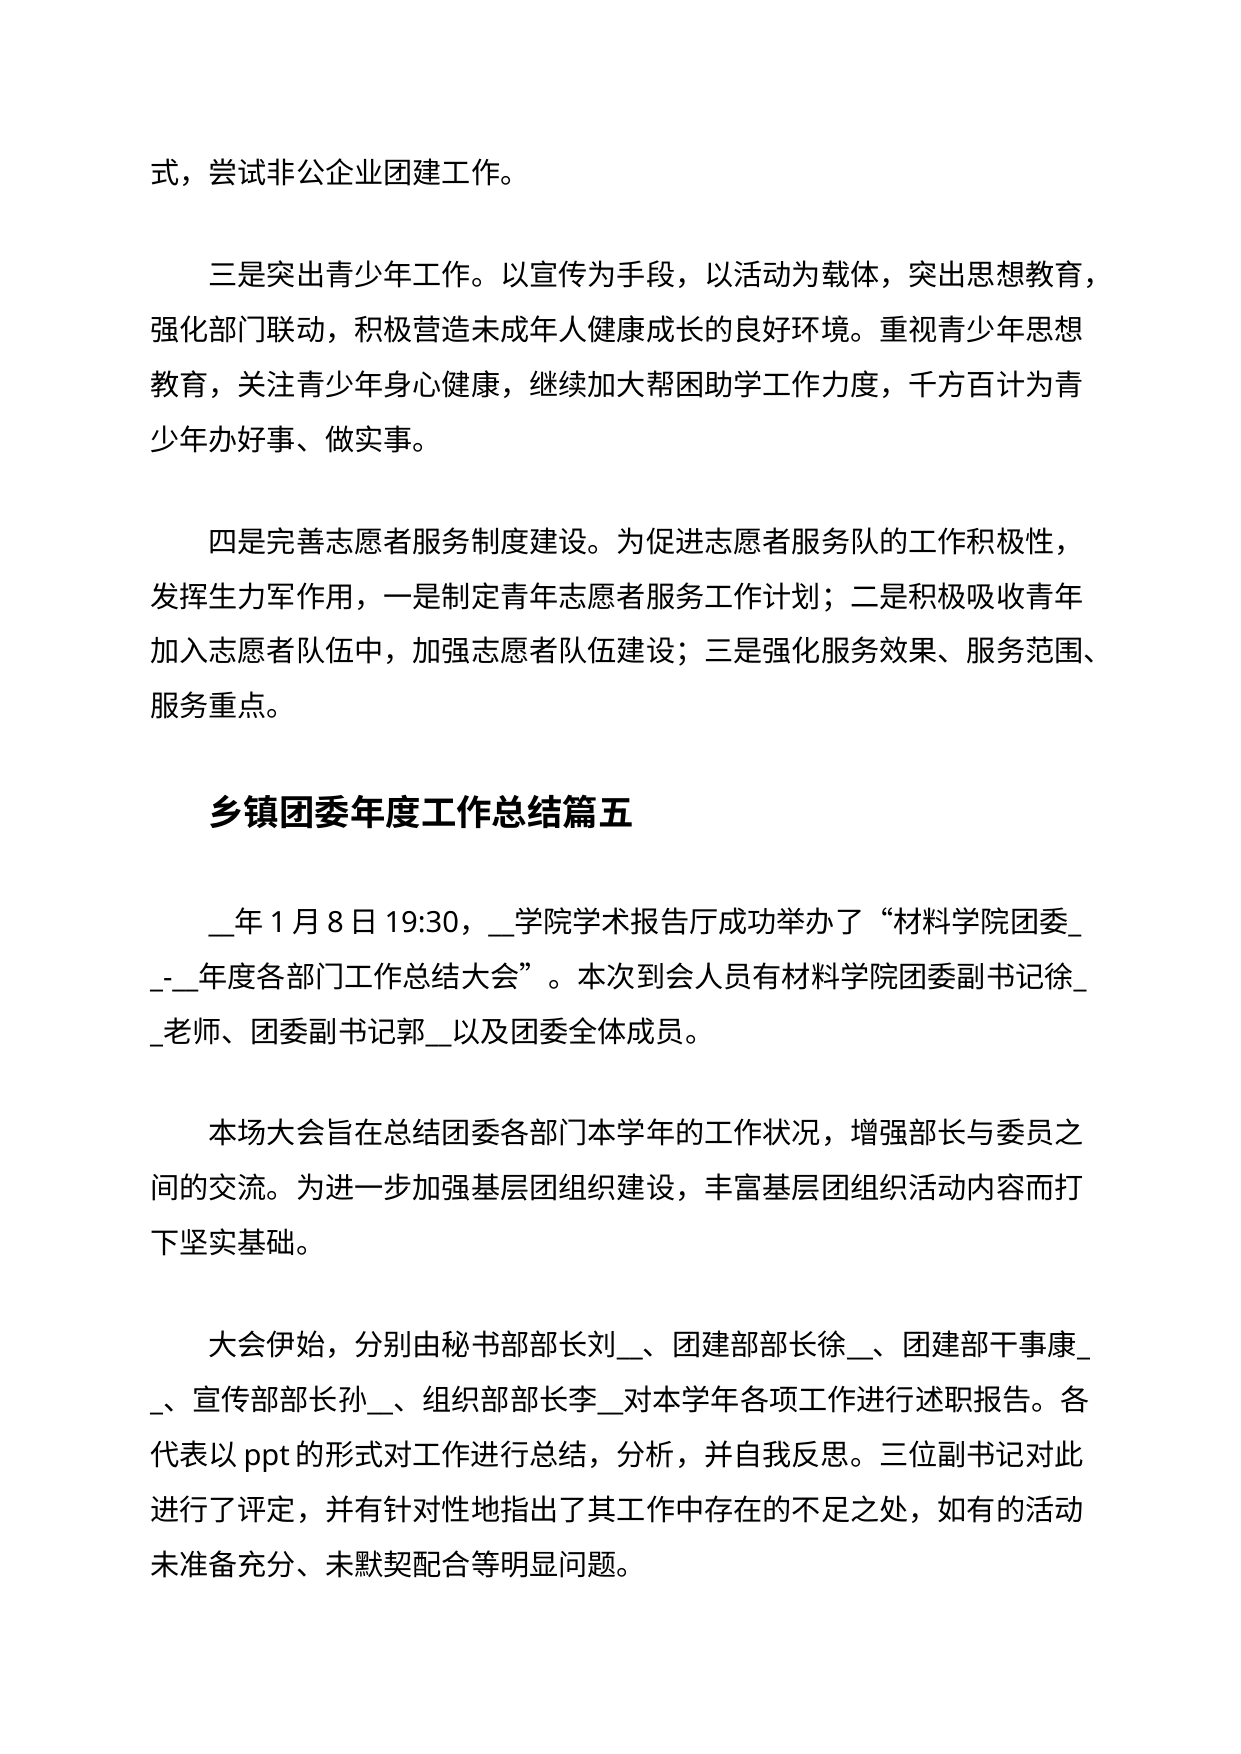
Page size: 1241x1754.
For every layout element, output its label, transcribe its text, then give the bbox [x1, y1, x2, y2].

text __年1月8日19:30，__学院学术报告厅成功举办了“材料学院团委__-__年度各部门工作总结大会”。本次到会人员有材料学院团委副书记徐__老师、团委副书记郭__以及团委全体成员。 [150, 898, 1090, 1051]
text 四是完善志愿者服务制度建设。为促进志愿者服务队的工作积极性，发挥生力军作用，一是制定青年志愿者服务工作计划；二是积极吸收青年加入志愿者队伍中，加强志愿者队伍建设；三是强化服务效果、服务范围、服务重点。 [150, 518, 1090, 725]
text 乡镇团委年度工作总结篇五 [150, 785, 1090, 836]
text 三是突出青少年工作。以宣传为手段，以活动为载体，突出思想教育，强化部门联动，积极营造未成年人健康成长的良好环境。重视青少年思想教育，关注青少年身心健康，继续加大帮困助学工作力度，千方百计为青少年办好事、做实事。 [150, 252, 1090, 459]
text 大会伊始，分别由秘书部部长刘__、团建部部长徐__、团建部干事康__、宣传部部长孙__、组织部部长李__对本学年各项工作进行述职报告。各代表以ppt的形式对工作进行总结，分析，并自我反思。三位副书记对此进行了评定，并有针对性地指出了其工作中存在的不足之处，如有的活动未准备充分、未默契配合等明显问题。 [150, 1322, 1090, 1584]
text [150, 150, 1090, 192]
text 本场大会旨在总结团委各部门本学年的工作状况，增强部长与委员之间的交流。为进一步加强基层团组织建设，丰富基层团组织活动内容而打下坚实基础。 [150, 1110, 1090, 1262]
